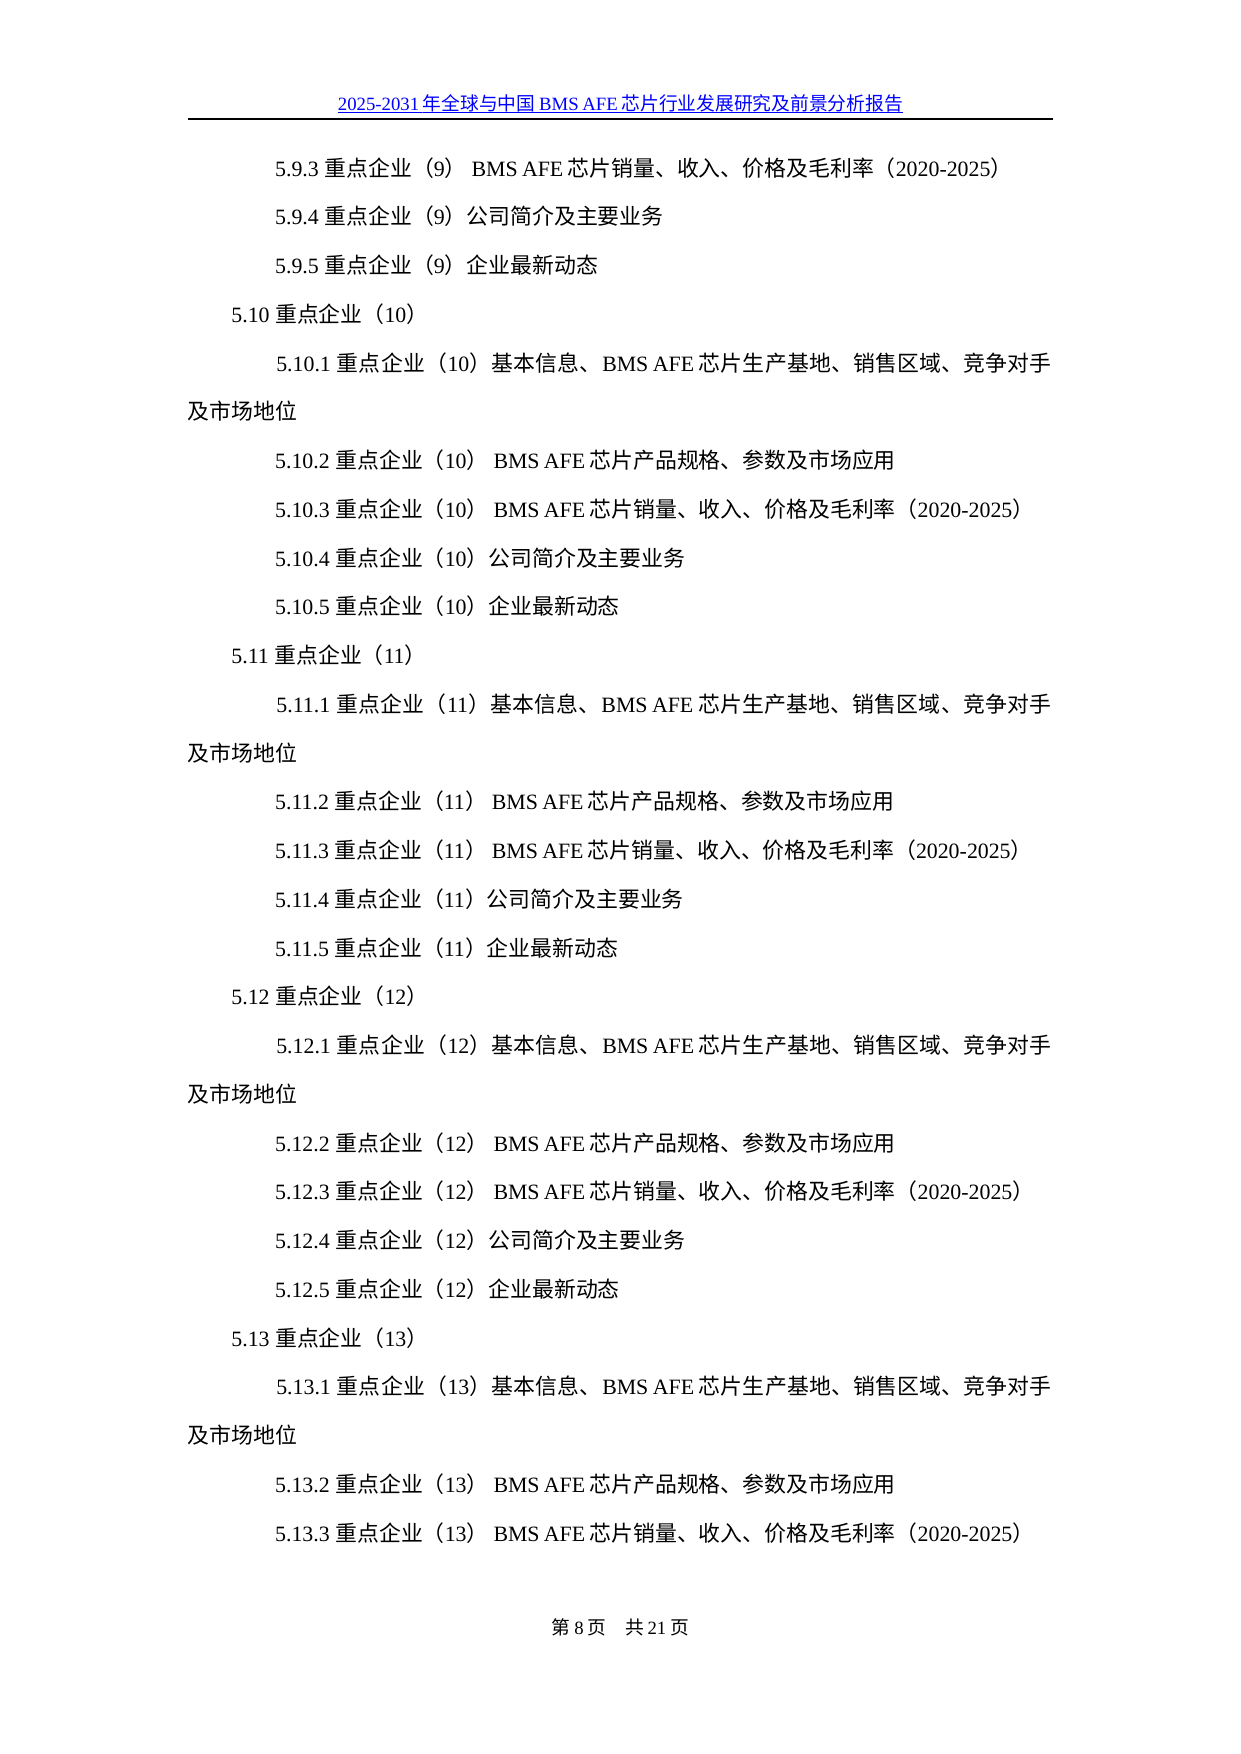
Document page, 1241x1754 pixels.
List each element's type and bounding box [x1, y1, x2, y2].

text [187, 150, 1053, 1548]
